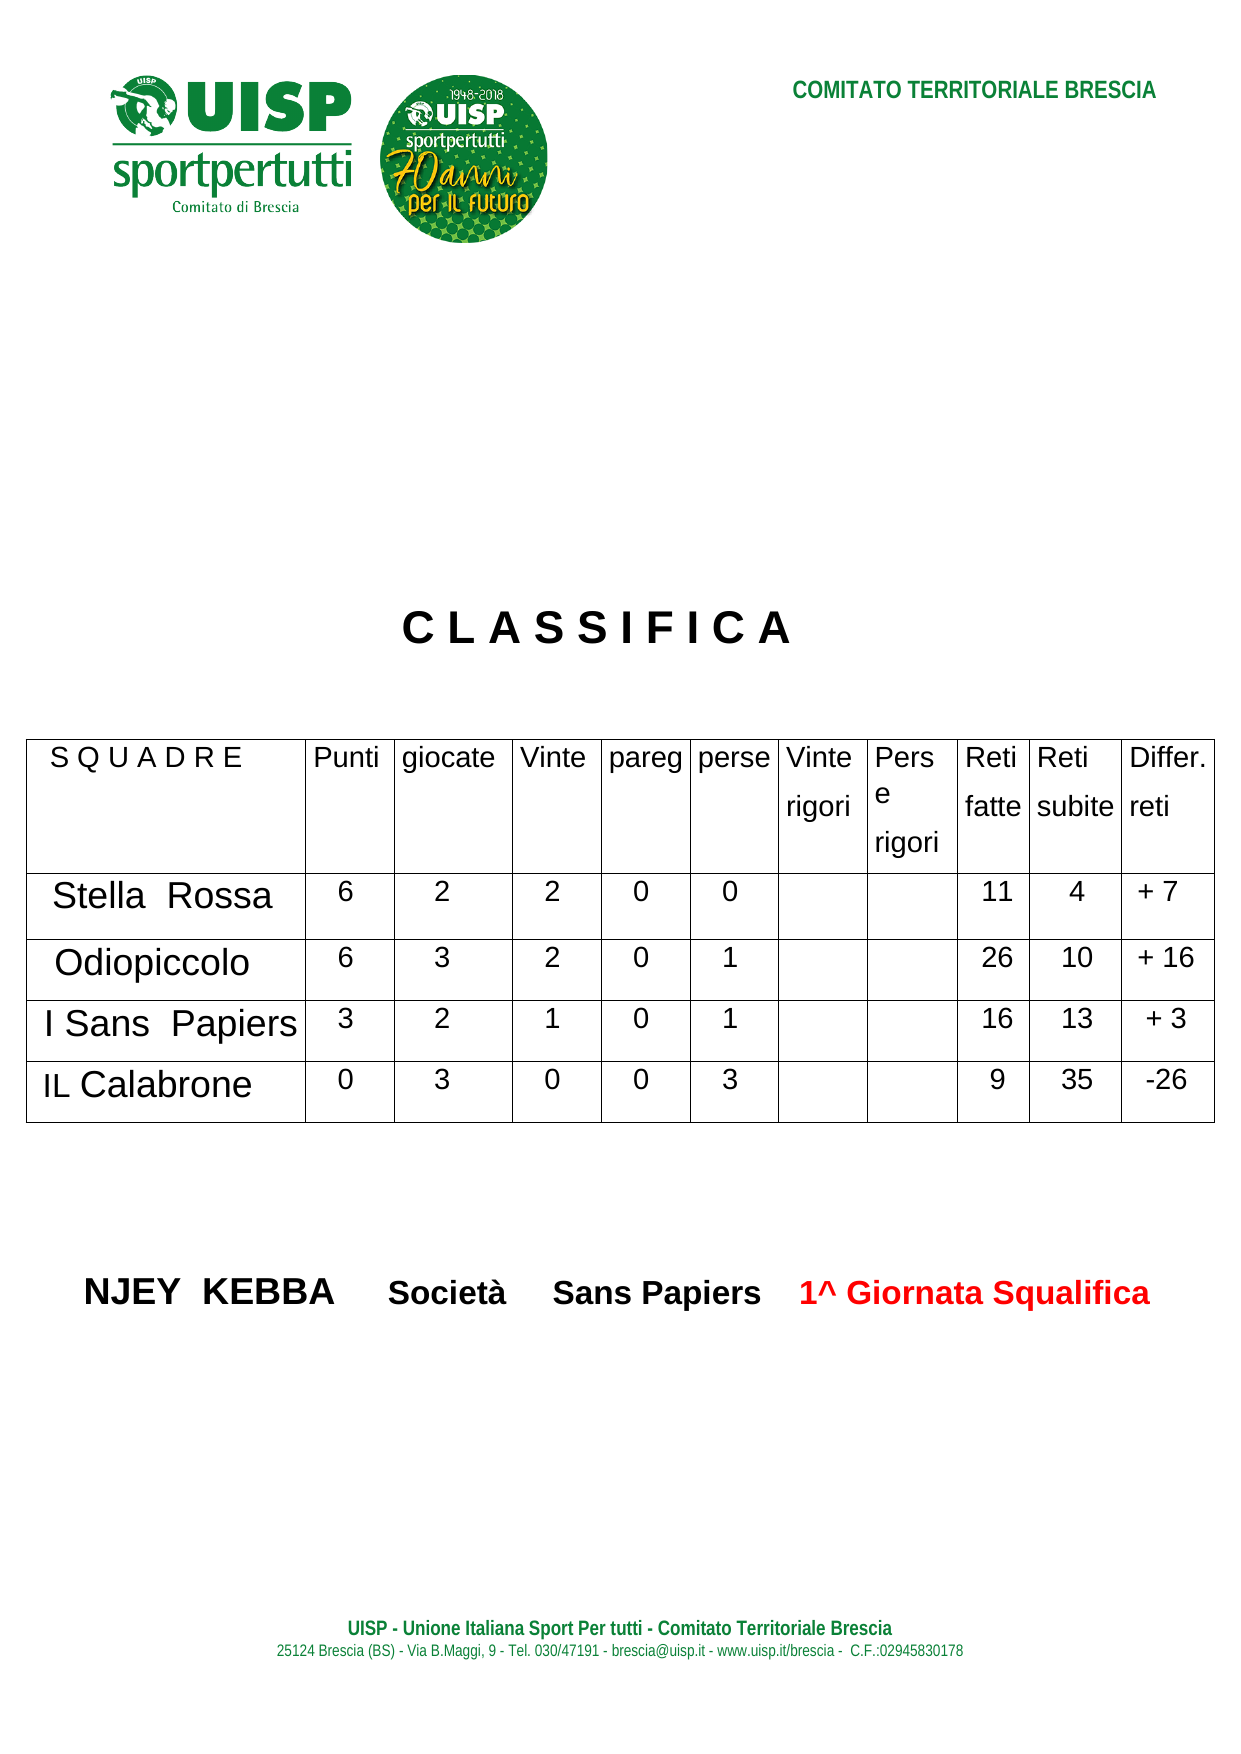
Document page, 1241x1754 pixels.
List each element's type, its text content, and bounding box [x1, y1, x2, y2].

table_cell [868, 874, 957, 939]
table_cell 3 [395, 940, 512, 1000]
table_cell [868, 1001, 957, 1061]
table_header Reti fatte [958, 740, 1029, 873]
table_cell I Sans Papiers [27, 1001, 305, 1061]
table_cell [779, 1062, 867, 1122]
table_cell + 16 [1122, 940, 1214, 1000]
table_cell 11 [958, 874, 1029, 939]
table_cell 1 [513, 1001, 601, 1061]
table_cell 3 [691, 1062, 778, 1122]
table_cell 0 [602, 1001, 690, 1061]
table_cell 0 [602, 874, 690, 939]
table_cell 2 [395, 1001, 512, 1061]
table_cell 3 [395, 1062, 512, 1122]
table_cell -26 [1122, 1062, 1214, 1122]
table_cell 35 [1030, 1062, 1121, 1122]
table_cell [779, 940, 867, 1000]
table_header Vinte rigori [779, 740, 867, 873]
table_cell [779, 1001, 867, 1061]
table_cell IL Calabrone [27, 1062, 305, 1122]
table_header Reti subite [1030, 740, 1121, 873]
table_cell [779, 874, 867, 939]
table_cell 0 [691, 874, 778, 939]
table_cell 1 [691, 1001, 778, 1061]
table_cell 16 [958, 1001, 1029, 1061]
table_cell 0 [602, 940, 690, 1000]
table_cell 3 [306, 1001, 394, 1061]
text C L A S S I F I C A [83, 600, 1157, 653]
picture [380, 75, 548, 243]
text NJEY KEBBA Società Sans Papiers 1^ Giornata Squalifica [83, 1269, 1157, 1312]
table_header giocate [395, 740, 512, 873]
table_cell 1 [691, 940, 778, 1000]
table_cell + 3 [1122, 1001, 1214, 1061]
table_cell 10 [1030, 940, 1121, 1000]
table_cell 2 [513, 940, 601, 1000]
table_header S Q U A D R E [27, 740, 305, 873]
table_header Punti [306, 740, 394, 873]
table_cell Odiopiccolo [27, 940, 305, 1000]
table_header perse [691, 740, 778, 873]
table_cell 0 [513, 1062, 601, 1122]
table_cell 0 [602, 1062, 690, 1122]
table_cell 6 [306, 940, 394, 1000]
table_header Vinte [513, 740, 601, 873]
table_cell Stella Rossa [27, 874, 305, 939]
table_cell 2 [513, 874, 601, 939]
table_cell 6 [306, 874, 394, 939]
table_header Perse rigori [868, 740, 957, 873]
table_header Differ. reti [1122, 740, 1214, 873]
table_cell + 7 [1122, 874, 1214, 939]
table_cell 9 [958, 1062, 1029, 1122]
table_header pareg [602, 740, 690, 873]
table_cell [868, 940, 957, 1000]
table_cell [868, 1062, 957, 1122]
table_cell 4 [1030, 874, 1121, 939]
picture [84, 75, 379, 238]
table_cell 13 [1030, 1001, 1121, 1061]
table_cell 26 [958, 940, 1029, 1000]
table_cell 2 [395, 874, 512, 939]
table_cell 0 [306, 1062, 394, 1122]
